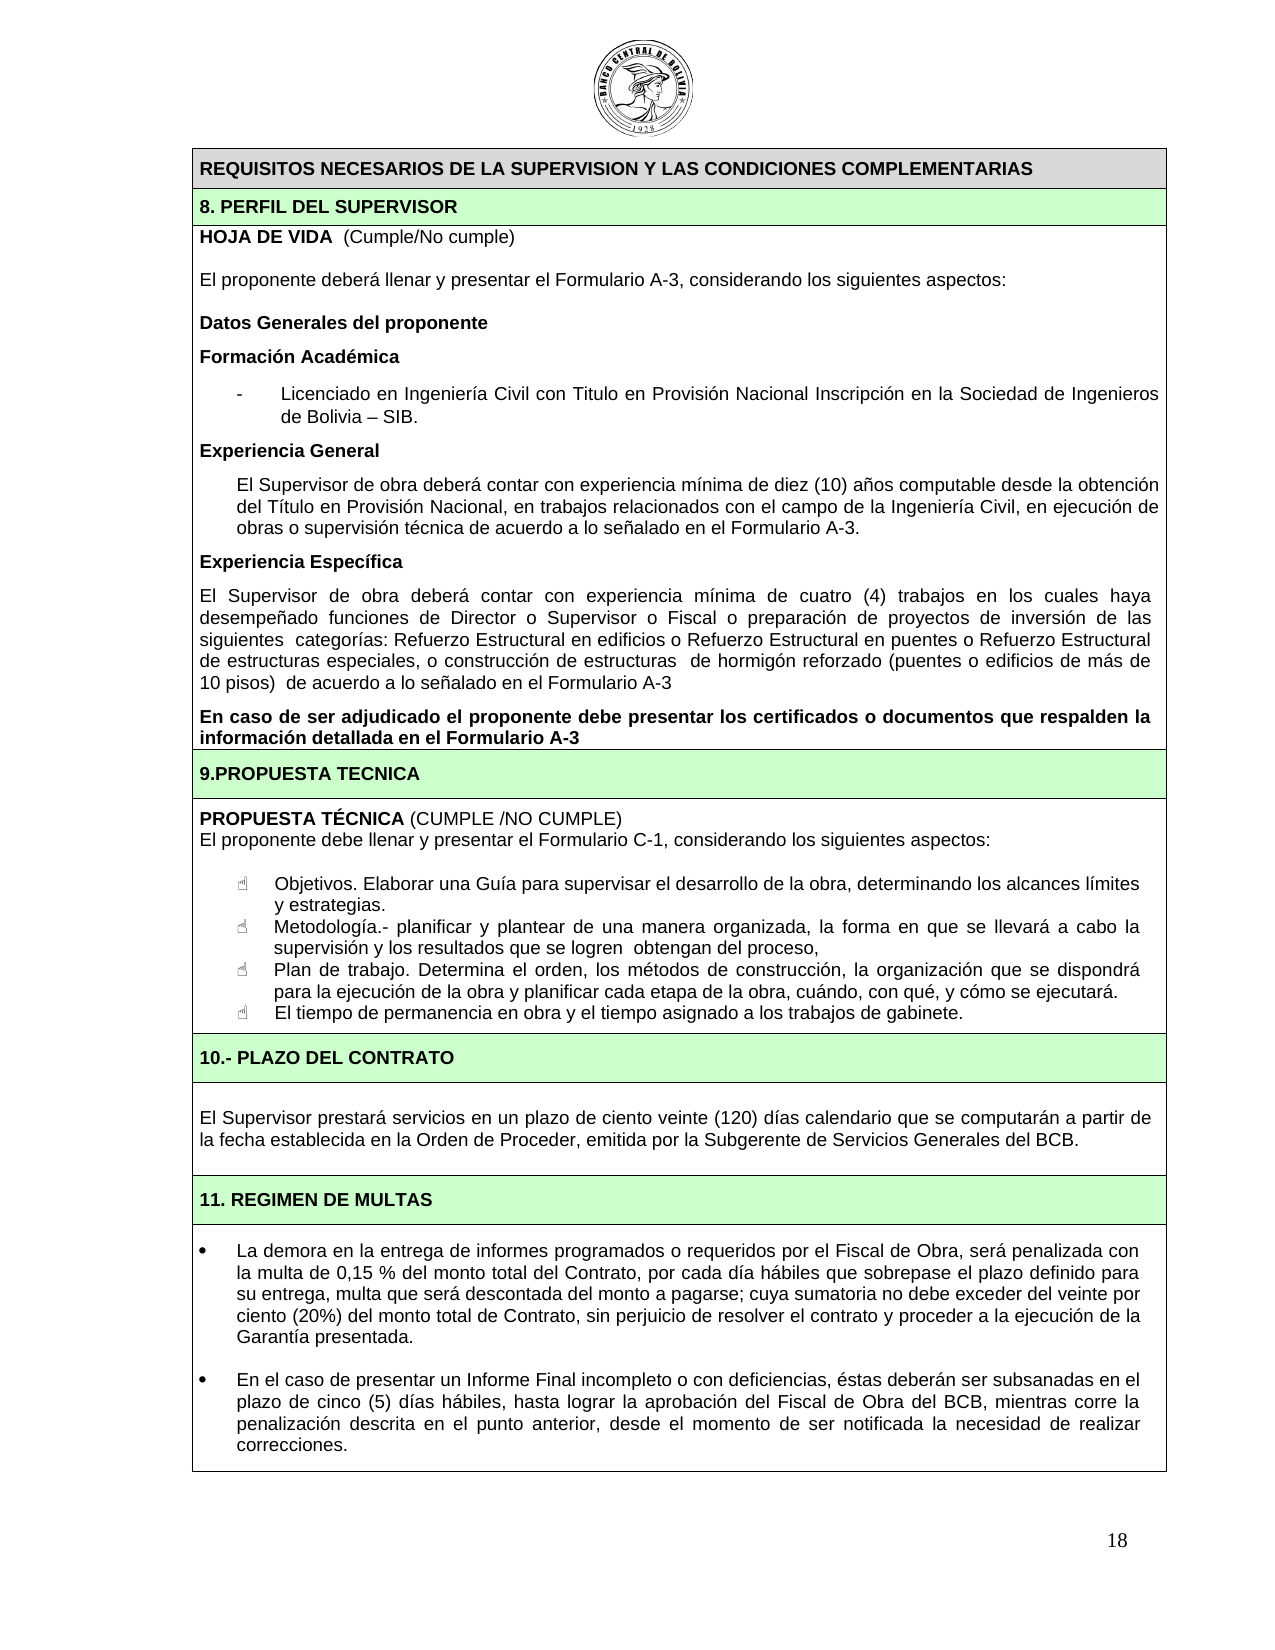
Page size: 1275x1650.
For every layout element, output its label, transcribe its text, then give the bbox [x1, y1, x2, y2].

table_cell HOJA DE VIDA (Cumple/No cumple) El proponente deberá llenar y presentar el Formulario A-3, considerando los siguientes aspectos: Datos Generales del proponente Formación Académica Licenciado en Ingeniería Civil con Titulo en Provisión Nacional Inscripción en la Sociedad de Ingenieros de Bolivia – SIB. Experiencia General El Supervisor de obra deberá contar con experiencia mínima de diez (10) años computable desde la obtención del Título en Provisión Nacional, en trabajos relacionados con el campo de la Ingeniería Civil, en ejecución de obras o supervisión técnica de acuerdo a lo señalado en el Formulario A-3. Experiencia Específica El Supervisor de obra deberá contar con experiencia mínima de cuatro (4) trabajos en los cuales haya desempeñado funciones de Director o Supervisor o Fiscal o preparación de proyectos de inversión de las siguientes categorías: Refuerzo Estructural en edificios o Refuerzo Estructural en puentes o Refuerzo Estructural de estructuras especiales, o construcción de estructuras de hormigón reforzado (puentes o edificios de más de 10 pisos) de acuerdo a lo señalado en el Formulario A-3 En caso de ser adjudicado el proponente debe presentar los certificados o documentos que respalden la información detallada en el Formulario A-3 [193, 226, 1166, 749]
table_header REQUISITOS NECESARIOS DE LA SUPERVISION Y LAS CONDICIONES COMPLEMENTARIAS [193, 149, 1166, 188]
table_cell 9.PROPUESTA TECNICA [193, 750, 1166, 798]
table_cell El Supervisor prestará servicios en un plazo de ciento veinte (120) días calendario que se computarán a partir de la fecha establecida en la Orden de Proceder, emitida por la Subgerente de Servicios Generales del BCB. [193, 1083, 1166, 1175]
table_cell 10.- PLAZO DEL CONTRATO [193, 1034, 1166, 1082]
table_cell La demora en la entrega de informes programados o requeridos por el Fiscal de Obra, será penalizada con la multa de 0,15 % del monto total del Contrato, por cada día hábiles que sobrepase el plazo definido para su entrega, multa que será descontada del monto a pagarse; cuya sumatoria no debe exceder del veinte por ciento (20%) del monto total de Contrato, sin perjuicio de resolver el contrato y proceder a la ejecución de la Garantía presentada. En el caso de presentar un Informe Final incompleto o con deficiencias, éstas deberán ser subsanadas en el plazo de cinco (5) días hábiles, hasta lograr la aprobación del Fiscal de Obra del BCB, mientras corre la penalización descrita en el punto anterior, desde el momento de ser notificada la necesidad de realizar correcciones. [193, 1225, 1166, 1471]
table_cell 8. PERFIL DEL SUPERVISOR [193, 189, 1166, 225]
table_cell 11. REGIMEN DE MULTAS [193, 1176, 1166, 1224]
table_cell PROPUESTA TÉCNICA (CUMPLE /NO CUMPLE) El proponente debe llenar y presentar el Formulario C-1, considerando los siguientes aspectos: Objetivos. Elaborar una Guía para supervisar el desarrollo de la obra, determinando los alcances límites y estrategias. Metodología.- planificar y plantear de una manera organizada, la forma en que se llevará a cabo la supervisión y los resultados que se logren obtengan del proceso, Plan de trabajo. Determina el orden, los métodos de construcción, la organización que se dispondrá para la ejecución de la obra y planificar cada etapa de la obra, cuándo, con qué, y cómo se ejecutará. El tiempo de permanencia en obra y el tiempo asignado a los trabajos de gabinete. [193, 799, 1166, 1033]
